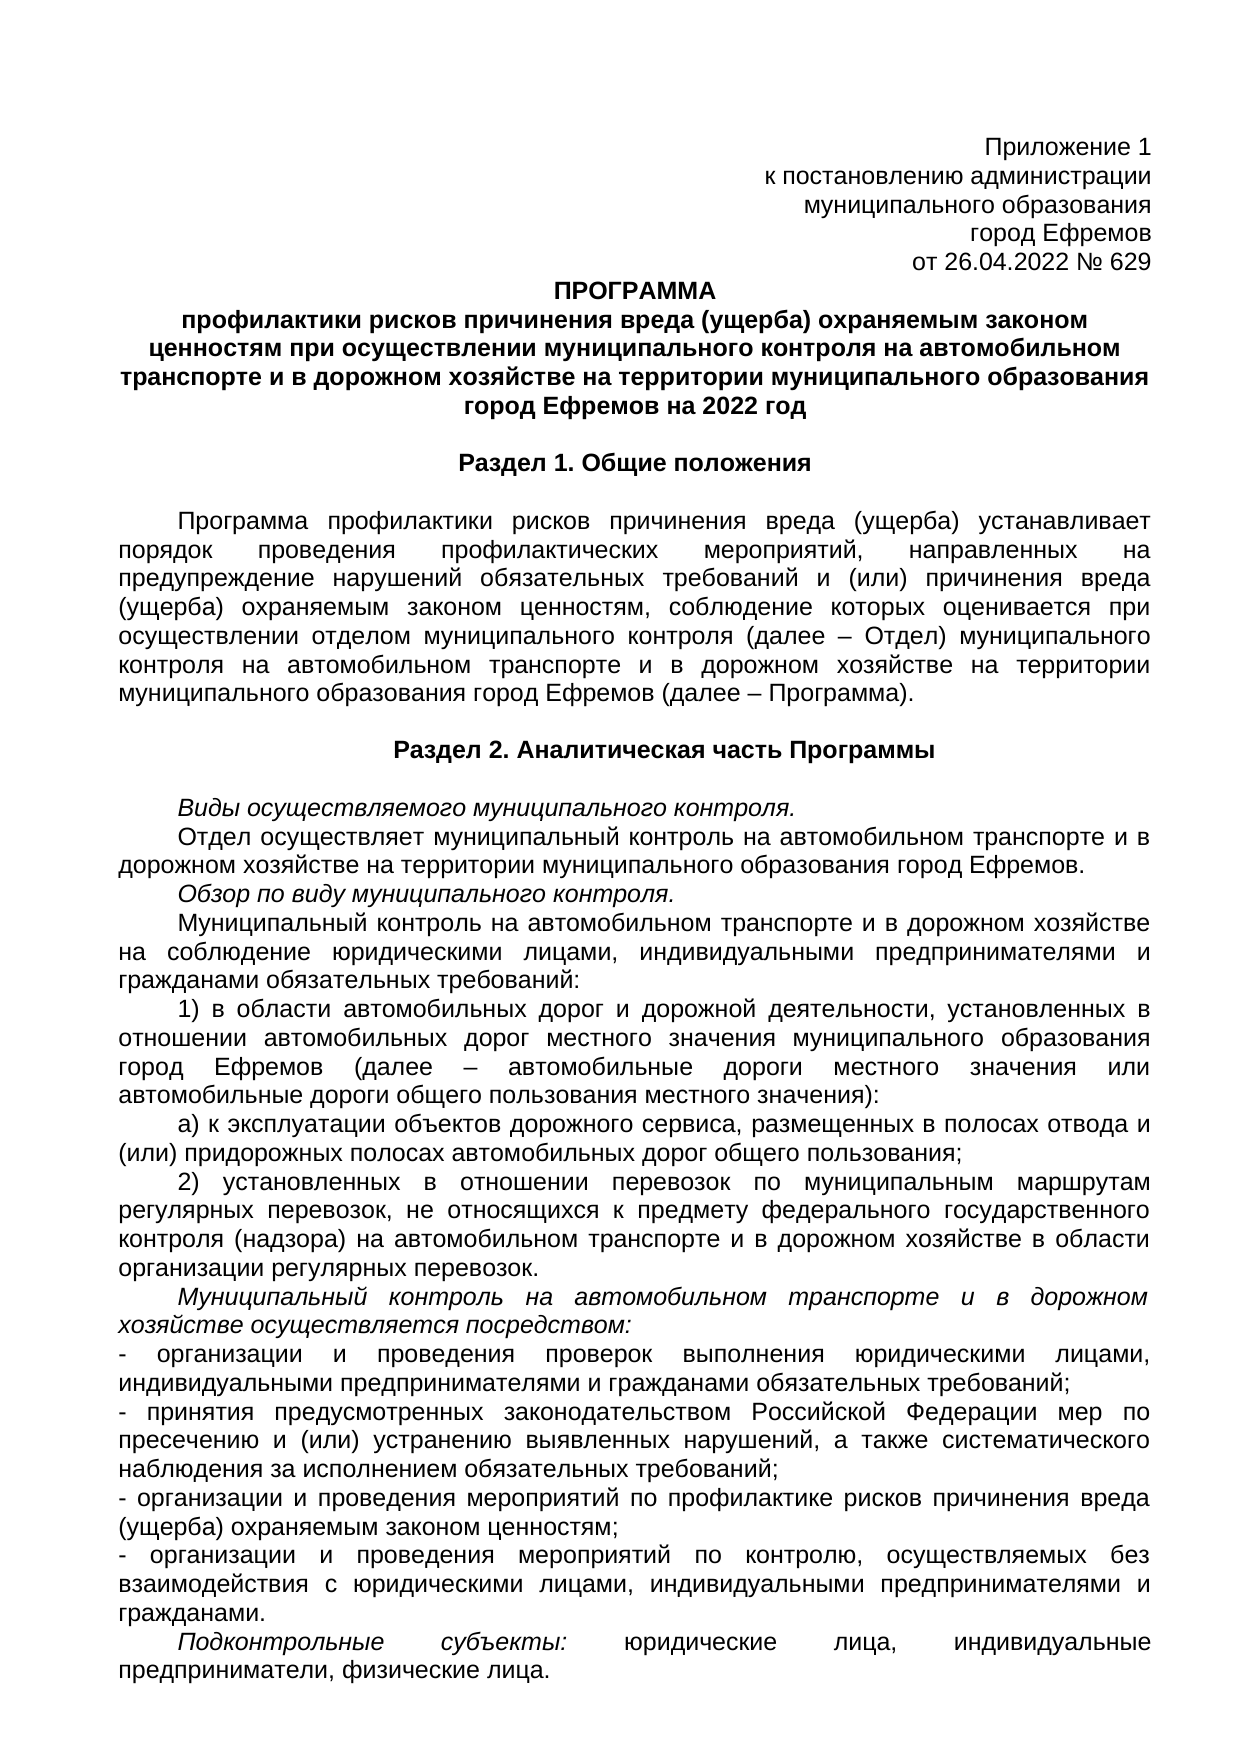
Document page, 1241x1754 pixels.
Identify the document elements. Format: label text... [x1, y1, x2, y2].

text ПРОГРАММА [118, 276, 1152, 305]
text Подконтрольные субъекты: юридические лица, индивидуальные предприниматели, физические лица. [118, 1627, 1152, 1684]
text Отдел осуществляет муниципальный контроль на автомобильном транспорте и в дорожном хозяйстве на территории муниципального образования город Ефремов. [118, 822, 1152, 879]
text Виды осуществляемого муниципального контроля. [118, 793, 1152, 822]
text к постановлению администрации [118, 161, 1152, 190]
text 2) установленных в отношении перевозок по муниципальным маршрутам регулярных перевозок, не относящихся к предмету федерального государственного контроля (надзора) на автомобильном транспорте и в дорожном хозяйстве в области организации регулярных перевозок. [118, 1167, 1152, 1282]
text Муниципальный контроль на автомобильном транспорте и в дорожном хозяйстве на соблюдение юридическими лицами, индивидуальными предпринимателями и гражданами обязательных требований: [118, 908, 1152, 994]
text муниципального образования [118, 190, 1152, 218]
text - принятия предусмотренных законодательством Российской Федерации мер по пресечению и (или) устранению выявленных нарушений, а также систематического наблюдения за исполнением обязательных требований; [118, 1397, 1152, 1483]
text Муниципальный контроль на автомобильном транспорте и в дорожном хозяйстве осуществляется посредством: [118, 1282, 1152, 1339]
text от 26.04.2022 № 629 [118, 247, 1152, 276]
text а) к эксплуатации объектов дорожного сервиса, размещенных в полосах отвода и (или) придорожных полосах автомобильных дорог общего пользования; [118, 1109, 1152, 1167]
text - организации и проведения проверок выполнения юридическими лицами, индивидуальными предпринимателями и гражданами обязательных требований; [118, 1339, 1152, 1397]
text - организации и проведения мероприятий по контролю, осуществляемых без взаимодействия с юридическими лицами, индивидуальными предпринимателями и гражданами. [118, 1541, 1152, 1627]
text Приложение 1 [118, 132, 1152, 161]
text город Ефремов на 2022 год [118, 391, 1152, 420]
text Обзор по виду муниципального контроля. [118, 879, 1152, 908]
text Раздел 2. Аналитическая часть Программы [118, 736, 1152, 764]
text профилактики рисков причинения вреда (ущерба) охраняемым законом ценностям при осуществлении муниципального контроля на автомобильном транспорте и в дорожном хозяйстве на территории муниципального образования [118, 305, 1152, 391]
text 1) в области автомобильных дорог и дорожной деятельности, установленных в отношении автомобильных дорог местного значения муниципального образования город Ефремов (далее – автомобильные дороги местного значения или автомобильные дороги общего пользования местного значения): [118, 994, 1152, 1109]
text Раздел 1. Общие положения [118, 448, 1152, 477]
text - организации и проведения мероприятий по профилактике рисков причинения вреда (ущерба) охраняемым законом ценностям; [118, 1483, 1152, 1541]
text Программа профилактики рисков причинения вреда (ущерба) устанавливает порядок проведения профилактических мероприятий, направленных на предупреждение нарушений обязательных требований и (или) причинения вреда (ущерба) охраняемым законом ценностям, соблюдение которых оценивается при осуществлении отделом муниципального контроля (далее – Отдел) муниципального контроля на автомобильном транспорте и в дорожном хозяйстве на территории муниципального образования город Ефремов (далее – Программа). [118, 506, 1152, 707]
text город Ефремов [118, 218, 1152, 247]
